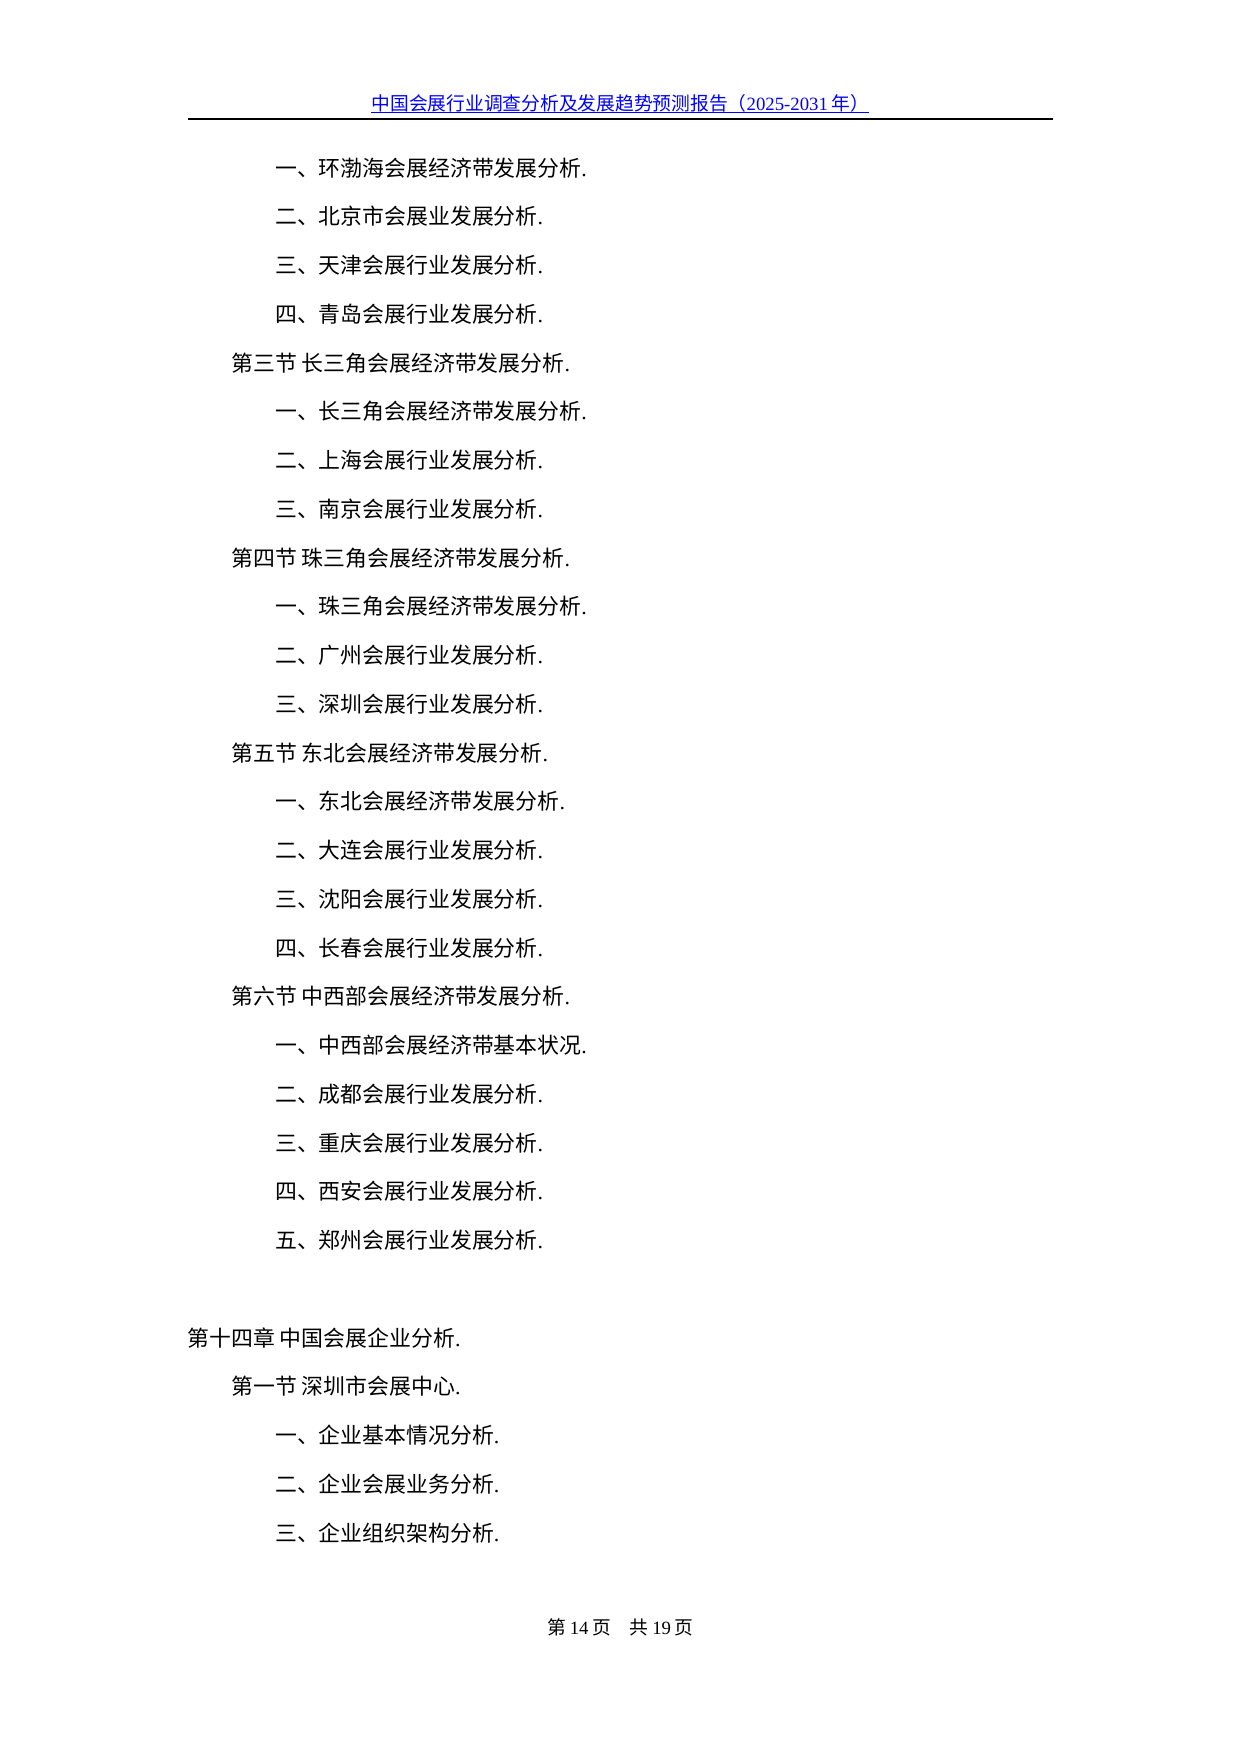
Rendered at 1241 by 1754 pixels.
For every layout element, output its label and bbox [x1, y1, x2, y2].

text [187, 150, 1053, 1548]
